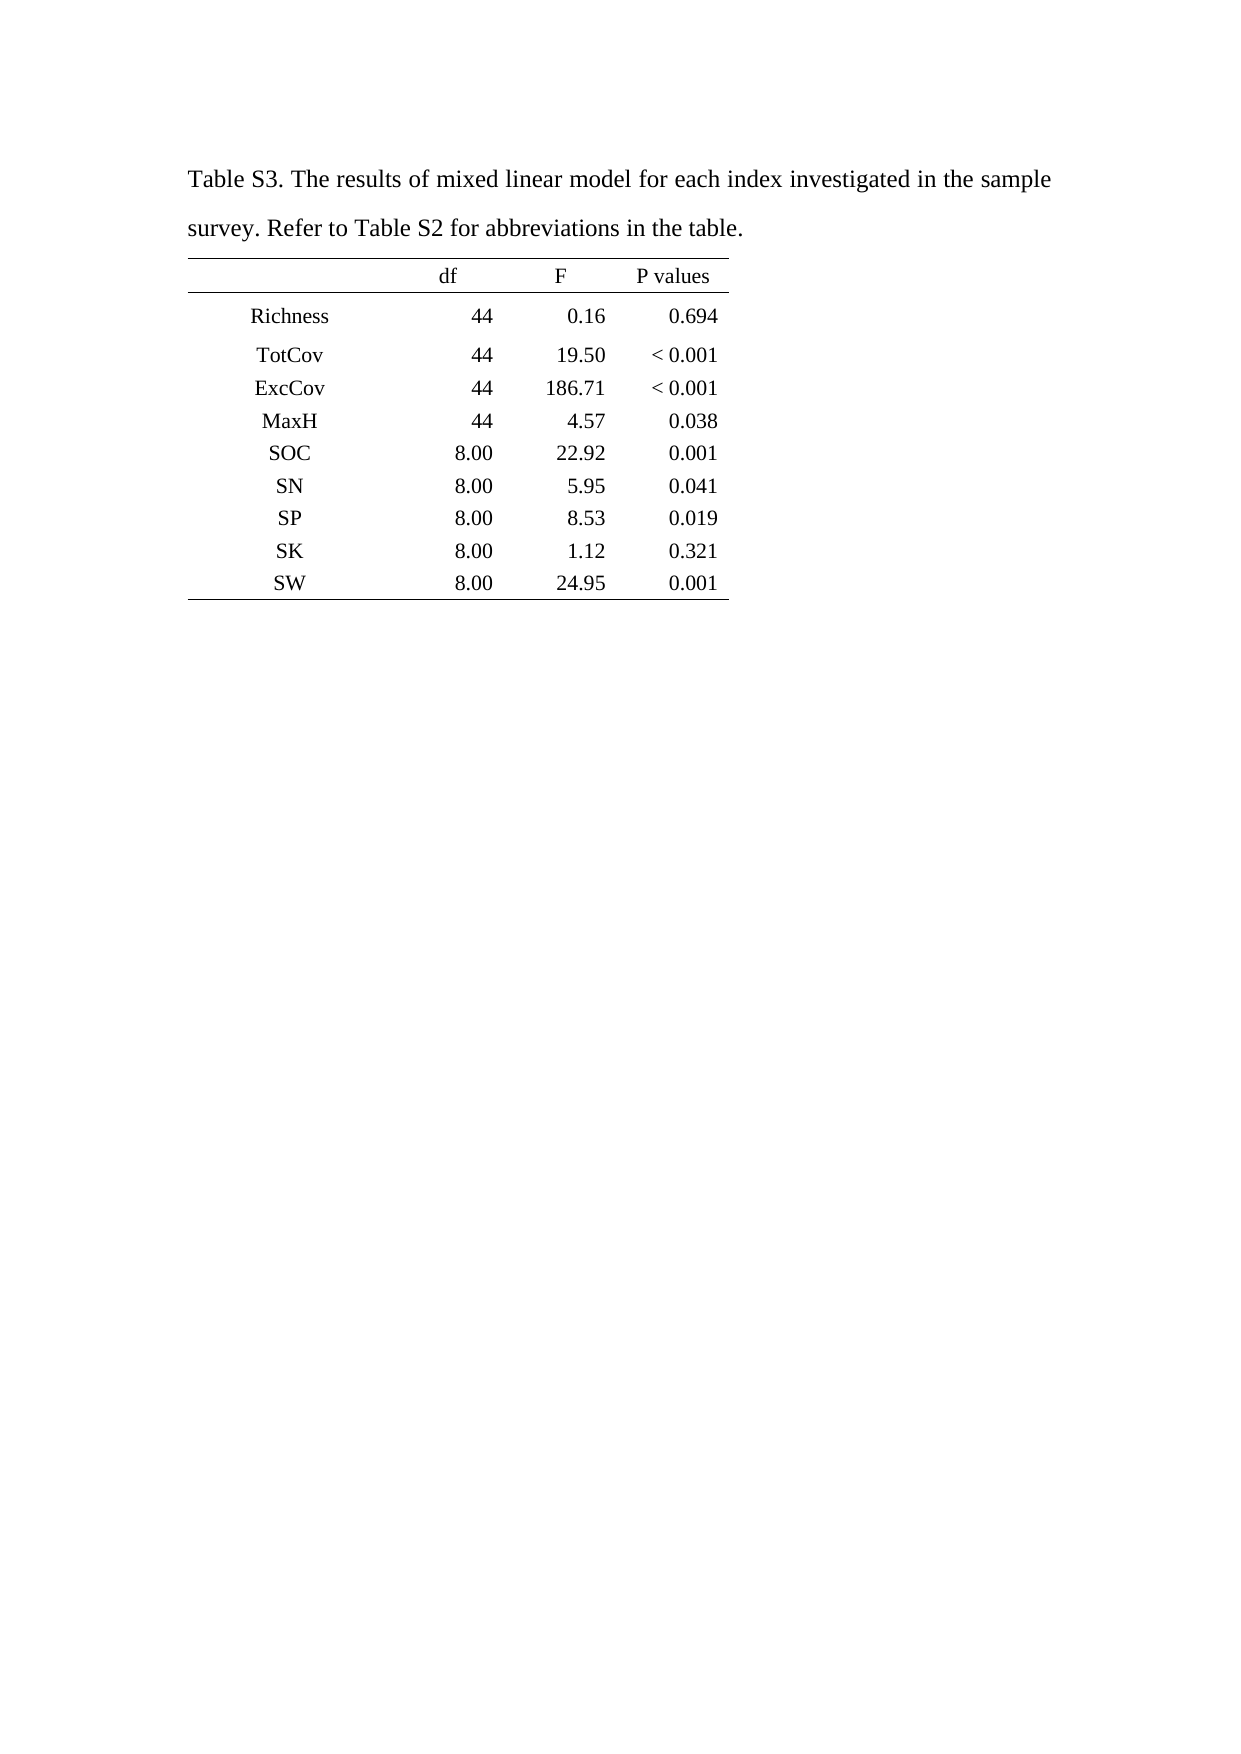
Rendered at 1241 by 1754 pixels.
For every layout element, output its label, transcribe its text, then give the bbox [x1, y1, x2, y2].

table_header P values [617, 259, 729, 292]
table_cell 44 [392, 293, 504, 339]
table_cell 8.00 [392, 534, 504, 567]
table_cell 0.001 [617, 437, 729, 469]
table_cell 8.53 [504, 502, 617, 534]
table_cell 0.019 [617, 502, 729, 534]
table_cell 44 [392, 371, 504, 404]
table_header F [504, 259, 617, 292]
table_cell < 0.001 [617, 339, 729, 371]
table_cell SK [188, 534, 392, 567]
table_cell 0.038 [617, 404, 729, 437]
table_cell SOC [188, 437, 392, 469]
table_cell TotCov [188, 339, 392, 371]
table_cell 1.12 [504, 534, 617, 567]
table_cell SP [188, 502, 392, 534]
table_cell SW [188, 567, 392, 599]
text Table S3. The results of mixed linear model for each index investigated in the sample survey. Refer to Table S2 for abbreviations in the table. [187, 162, 1053, 243]
table_cell 8.00 [392, 567, 504, 599]
table_cell 19.50 [504, 339, 617, 371]
table_cell 0.16 [504, 293, 617, 339]
table_cell 0.001 [617, 567, 729, 599]
table_cell 4.57 [504, 404, 617, 437]
table_cell Richness [188, 293, 392, 339]
table_cell SN [188, 469, 392, 502]
table_cell 5.95 [504, 469, 617, 502]
table_cell 44 [392, 339, 504, 371]
table_cell 22.92 [504, 437, 617, 469]
table_cell 8.00 [392, 437, 504, 469]
table_header df [392, 259, 504, 292]
table_cell 24.95 [504, 567, 617, 599]
table_cell 0.041 [617, 469, 729, 502]
table_cell 0.694 [617, 293, 729, 339]
table_cell ExcCov [188, 371, 392, 404]
table_cell 0.321 [617, 534, 729, 567]
table_cell MaxH [188, 404, 392, 437]
table_cell 186.71 [504, 371, 617, 404]
table_header [188, 259, 392, 292]
table_cell 8.00 [392, 502, 504, 534]
table_cell 8.00 [392, 469, 504, 502]
table_cell 44 [392, 404, 504, 437]
table_cell < 0.001 [617, 371, 729, 404]
